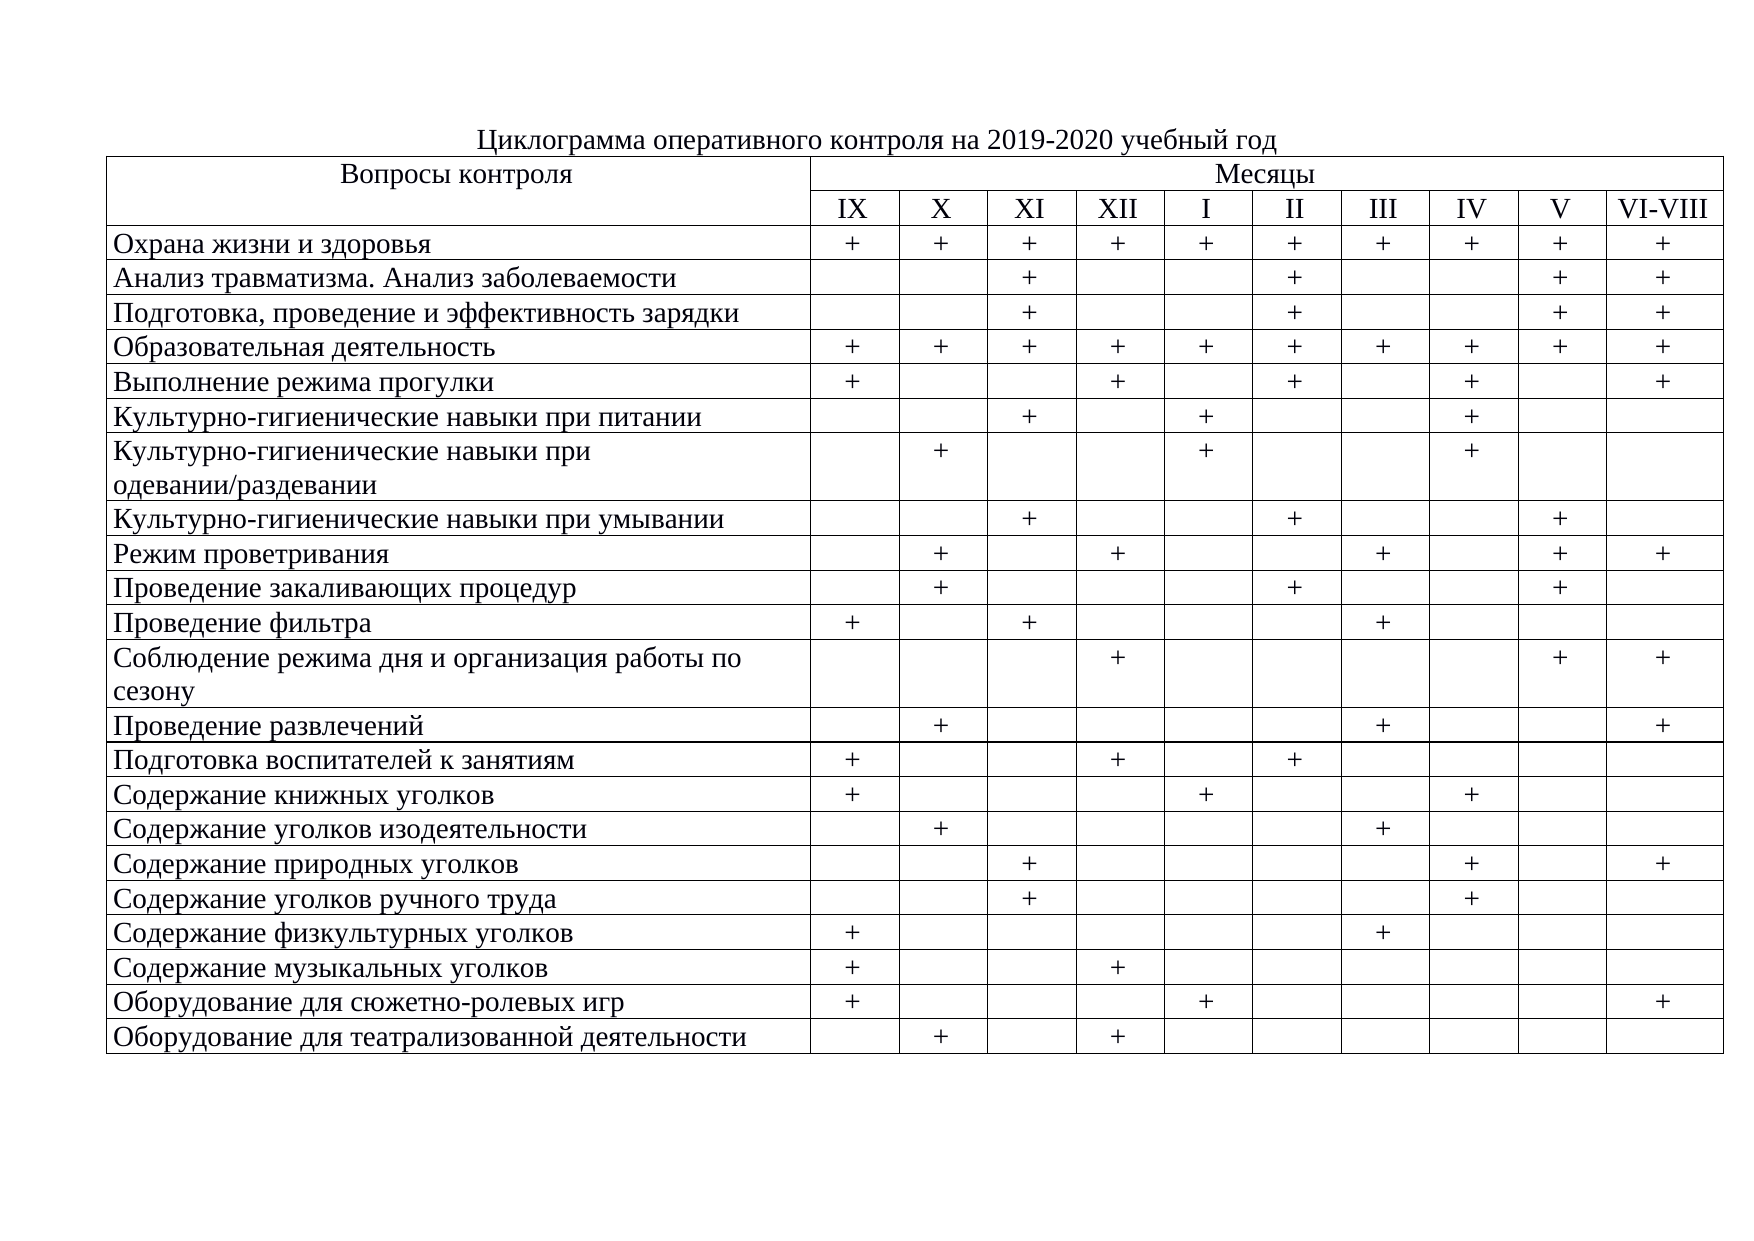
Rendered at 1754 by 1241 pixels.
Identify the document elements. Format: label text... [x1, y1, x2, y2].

table_cell + [1519, 295, 1606, 328]
table_cell [1253, 812, 1341, 845]
table_cell [1430, 708, 1518, 741]
table_cell + [1165, 985, 1252, 1018]
table_cell [1342, 295, 1429, 328]
table_cell + [988, 399, 1076, 432]
table_cell + [1077, 364, 1164, 398]
table_cell Культурно-гигиенические навыки при умывании [107, 501, 810, 535]
table_cell + [1607, 295, 1723, 328]
table_cell + [811, 743, 899, 776]
table_cell [1519, 915, 1606, 949]
table_cell [1253, 950, 1341, 983]
table_cell [1165, 743, 1252, 776]
table_cell [1165, 501, 1252, 535]
table_cell + [1519, 330, 1606, 363]
table_cell [900, 295, 987, 328]
table_cell V [1519, 191, 1606, 225]
table_cell [1607, 881, 1723, 914]
table_header Месяцы [811, 157, 1723, 190]
table_cell [1165, 881, 1252, 914]
table_cell + [1607, 985, 1723, 1018]
table_cell [1165, 846, 1252, 880]
table_cell IV [1430, 191, 1518, 225]
table_cell + [1165, 399, 1252, 432]
table_cell [1165, 950, 1252, 983]
table_cell [1342, 501, 1429, 535]
table_header Вопросы контроля [107, 157, 810, 225]
table_cell [1607, 399, 1723, 432]
table_cell [1607, 501, 1723, 535]
table_cell [1519, 812, 1606, 845]
table_cell [1342, 743, 1429, 776]
table_cell + [1077, 330, 1164, 363]
table_cell Подготовка, проведение и эффективность зарядки [107, 295, 810, 328]
table_cell [811, 433, 899, 500]
table_cell + [1165, 777, 1252, 811]
table_cell [1077, 433, 1164, 500]
table_cell + [1519, 501, 1606, 535]
table_cell [1253, 915, 1341, 949]
table_cell [1077, 812, 1164, 845]
table_cell + [900, 708, 987, 741]
table_cell + [1253, 295, 1341, 328]
table_cell [1253, 846, 1341, 880]
table_cell + [1077, 640, 1164, 707]
table_cell + [1342, 226, 1429, 259]
table_cell [811, 846, 899, 880]
table_cell [1342, 399, 1429, 432]
table_cell + [1430, 777, 1518, 811]
table_cell + [900, 330, 987, 363]
table_cell + [900, 1019, 987, 1053]
table_cell [811, 501, 899, 535]
table_cell [1253, 1019, 1341, 1053]
table_cell [988, 536, 1076, 569]
table_cell Содержание природных уголков [107, 846, 810, 880]
table_cell [988, 915, 1076, 949]
table_cell [1519, 433, 1606, 500]
table_cell + [900, 536, 987, 569]
table_cell [1430, 501, 1518, 535]
table_cell + [1342, 708, 1429, 741]
table_cell + [1342, 812, 1429, 845]
table_cell [900, 640, 987, 707]
table_cell [1607, 950, 1723, 983]
text Циклограмма оперативного контроля на 2019-2020 учебный год [118, 122, 1636, 156]
table_cell + [1077, 743, 1164, 776]
table_cell VI-VIII [1607, 191, 1723, 225]
table_cell [988, 640, 1076, 707]
table_cell [1607, 433, 1723, 500]
table_cell [900, 777, 987, 811]
table_cell + [1607, 846, 1723, 880]
table_cell Образовательная деятельность [107, 330, 810, 363]
table_cell + [811, 605, 899, 639]
table_cell [1342, 846, 1429, 880]
table_cell [900, 501, 987, 535]
table_cell [1430, 295, 1518, 328]
table_cell [1077, 571, 1164, 604]
table_cell + [1430, 881, 1518, 914]
table_cell [1519, 399, 1606, 432]
table_cell [900, 985, 987, 1018]
table_cell [1165, 364, 1252, 398]
table_cell [1253, 433, 1341, 500]
table_cell + [1430, 399, 1518, 432]
table_cell [811, 640, 899, 707]
table_cell [1342, 985, 1429, 1018]
table_cell Оборудование для театрализованной деятельности [107, 1019, 810, 1053]
table_cell + [811, 950, 899, 983]
table_cell [1165, 1019, 1252, 1053]
table_cell [900, 399, 987, 432]
table_cell [1342, 640, 1429, 707]
table_cell [988, 985, 1076, 1018]
table_cell [811, 295, 899, 328]
table_cell [1342, 881, 1429, 914]
table_cell [988, 433, 1076, 500]
table_cell + [1253, 501, 1341, 535]
table_cell [988, 364, 1076, 398]
table_cell + [1607, 226, 1723, 259]
table_cell [988, 1019, 1076, 1053]
table_cell [1519, 364, 1606, 398]
table_cell + [988, 330, 1076, 363]
table_cell [1519, 881, 1606, 914]
table_cell + [1253, 226, 1341, 259]
table_cell + [1430, 364, 1518, 398]
table_cell [1430, 985, 1518, 1018]
table_cell [1519, 1019, 1606, 1053]
table_cell + [1253, 743, 1341, 776]
table_cell + [1342, 605, 1429, 639]
table_cell IX [811, 191, 899, 225]
table_cell Проведение закаливающих процедур [107, 571, 810, 604]
table_cell + [1430, 433, 1518, 500]
table_cell + [1165, 433, 1252, 500]
table_cell [1165, 605, 1252, 639]
table_cell [900, 881, 987, 914]
table_cell + [1077, 536, 1164, 569]
table_cell [1077, 399, 1164, 432]
table_cell III [1342, 191, 1429, 225]
table_cell Проведение развлечений [107, 708, 810, 741]
table_cell Содержание уголков изодеятельности [107, 812, 810, 845]
table_cell [1165, 295, 1252, 328]
table_cell XII [1077, 191, 1164, 225]
table_cell [1607, 1019, 1723, 1053]
table_cell [1342, 1019, 1429, 1053]
table_cell Подготовка воспитателей к занятиям [107, 743, 810, 776]
table_cell + [1519, 536, 1606, 569]
table_cell XI [988, 191, 1076, 225]
table_cell [1607, 605, 1723, 639]
table_cell [988, 812, 1076, 845]
table_cell [1342, 571, 1429, 604]
table_cell + [811, 915, 899, 949]
table_cell + [811, 226, 899, 259]
table_cell Режим проветривания [107, 536, 810, 569]
table_cell [1165, 536, 1252, 569]
table_cell + [1519, 226, 1606, 259]
table_cell Содержание уголков ручного труда [107, 881, 810, 914]
table_cell + [1253, 364, 1341, 398]
table_cell [1077, 295, 1164, 328]
table_cell + [1165, 226, 1252, 259]
table_cell [1253, 536, 1341, 569]
table_cell + [1342, 915, 1429, 949]
table_cell [1077, 260, 1164, 294]
table_cell + [900, 571, 987, 604]
table_cell [1519, 605, 1606, 639]
table_cell + [1519, 640, 1606, 707]
table_cell + [1253, 260, 1341, 294]
table_cell [988, 708, 1076, 741]
table_cell [1165, 708, 1252, 741]
table_cell [1165, 915, 1252, 949]
table_cell [900, 915, 987, 949]
table_cell [1077, 881, 1164, 914]
table_cell + [1430, 330, 1518, 363]
table_cell + [1430, 846, 1518, 880]
table_cell + [988, 260, 1076, 294]
table_cell + [1607, 640, 1723, 707]
table_cell + [1253, 330, 1341, 363]
table_cell Содержание книжных уголков [107, 777, 810, 811]
table_cell + [900, 226, 987, 259]
table_cell + [1607, 330, 1723, 363]
table_cell + [1519, 260, 1606, 294]
table_cell [1253, 708, 1341, 741]
table_cell Анализ травматизма. Анализ заболеваемости [107, 260, 810, 294]
table_cell [900, 260, 987, 294]
table_cell [1342, 364, 1429, 398]
table_cell Выполнение режима прогулки [107, 364, 810, 398]
table_cell [811, 812, 899, 845]
table_cell Оборудование для сюжетно-ролевых игр [107, 985, 810, 1018]
table_cell [900, 743, 987, 776]
table_cell Проведение фильтра [107, 605, 810, 639]
table_cell [1519, 985, 1606, 1018]
table_cell [1077, 985, 1164, 1018]
table_cell + [1077, 1019, 1164, 1053]
table_cell + [1077, 226, 1164, 259]
table_cell [988, 777, 1076, 811]
table_cell [811, 399, 899, 432]
table_cell [1077, 846, 1164, 880]
table_cell + [1342, 330, 1429, 363]
table_cell [1165, 260, 1252, 294]
table_cell + [1607, 536, 1723, 569]
table_cell [1077, 501, 1164, 535]
table_cell + [988, 295, 1076, 328]
table_cell [1077, 605, 1164, 639]
table_cell + [1165, 330, 1252, 363]
table_cell [1519, 743, 1606, 776]
table_cell + [1077, 950, 1164, 983]
table_cell + [811, 364, 899, 398]
table_cell [1607, 812, 1723, 845]
table_cell [1342, 260, 1429, 294]
table_cell [900, 950, 987, 983]
table_cell [1430, 950, 1518, 983]
table_cell [1165, 640, 1252, 707]
table_cell Содержание музыкальных уголков [107, 950, 810, 983]
table_cell [1430, 536, 1518, 569]
table_cell [900, 605, 987, 639]
table_cell Охрана жизни и здоровья [107, 226, 810, 259]
table_cell [988, 950, 1076, 983]
table_cell [1253, 640, 1341, 707]
table_cell [1430, 915, 1518, 949]
table_cell [1165, 571, 1252, 604]
table_cell + [811, 330, 899, 363]
table_cell + [988, 501, 1076, 535]
table_cell [1342, 777, 1429, 811]
table_cell [811, 571, 899, 604]
table_cell [1519, 846, 1606, 880]
table_cell [1253, 985, 1341, 1018]
table_cell [1253, 399, 1341, 432]
table_cell [811, 536, 899, 569]
table_cell [1607, 571, 1723, 604]
table_cell [1430, 812, 1518, 845]
table_cell + [988, 605, 1076, 639]
table_cell + [1430, 226, 1518, 259]
table_cell I [1165, 191, 1252, 225]
table_cell + [900, 812, 987, 845]
table_cell [1253, 777, 1341, 811]
table_cell [1430, 260, 1518, 294]
table_cell Содержание физкультурных уголков [107, 915, 810, 949]
table_cell + [1607, 708, 1723, 741]
table_cell + [811, 985, 899, 1018]
table_cell X [900, 191, 987, 225]
table_cell [1342, 433, 1429, 500]
table_cell + [1607, 260, 1723, 294]
table_cell + [900, 433, 987, 500]
table_cell Культурно-гигиенические навыки при питании [107, 399, 810, 432]
table_cell [1077, 777, 1164, 811]
table_cell [988, 571, 1076, 604]
table_cell [811, 260, 899, 294]
table_cell [1077, 708, 1164, 741]
table_cell + [1342, 536, 1429, 569]
table_cell [900, 846, 987, 880]
table_cell [1430, 605, 1518, 639]
table_cell + [811, 777, 899, 811]
table_cell + [988, 846, 1076, 880]
table_cell [1342, 950, 1429, 983]
table_cell [1519, 950, 1606, 983]
table_cell [811, 881, 899, 914]
table_cell + [1607, 364, 1723, 398]
table_cell [1607, 777, 1723, 811]
table_cell [1165, 812, 1252, 845]
table_cell [811, 1019, 899, 1053]
table_cell [1253, 605, 1341, 639]
table_cell [1519, 708, 1606, 741]
table_cell II [1253, 191, 1341, 225]
table_cell + [1519, 571, 1606, 604]
table_cell [1430, 640, 1518, 707]
table_cell [1430, 571, 1518, 604]
table_cell [988, 743, 1076, 776]
table_cell + [988, 226, 1076, 259]
table_cell [900, 364, 987, 398]
table_cell [811, 708, 899, 741]
table_cell [1077, 915, 1164, 949]
table_cell [1519, 777, 1606, 811]
table_cell [1430, 743, 1518, 776]
table_cell Культурно-гигиенические навыки при одевании/раздевании [107, 433, 810, 500]
table_cell + [988, 881, 1076, 914]
table_cell Соблюдение режима дня и организация работы по сезону [107, 640, 810, 707]
table_cell [1607, 915, 1723, 949]
table_cell [1253, 881, 1341, 914]
table_cell + [1253, 571, 1341, 604]
table_cell [1430, 1019, 1518, 1053]
table_cell [1607, 743, 1723, 776]
